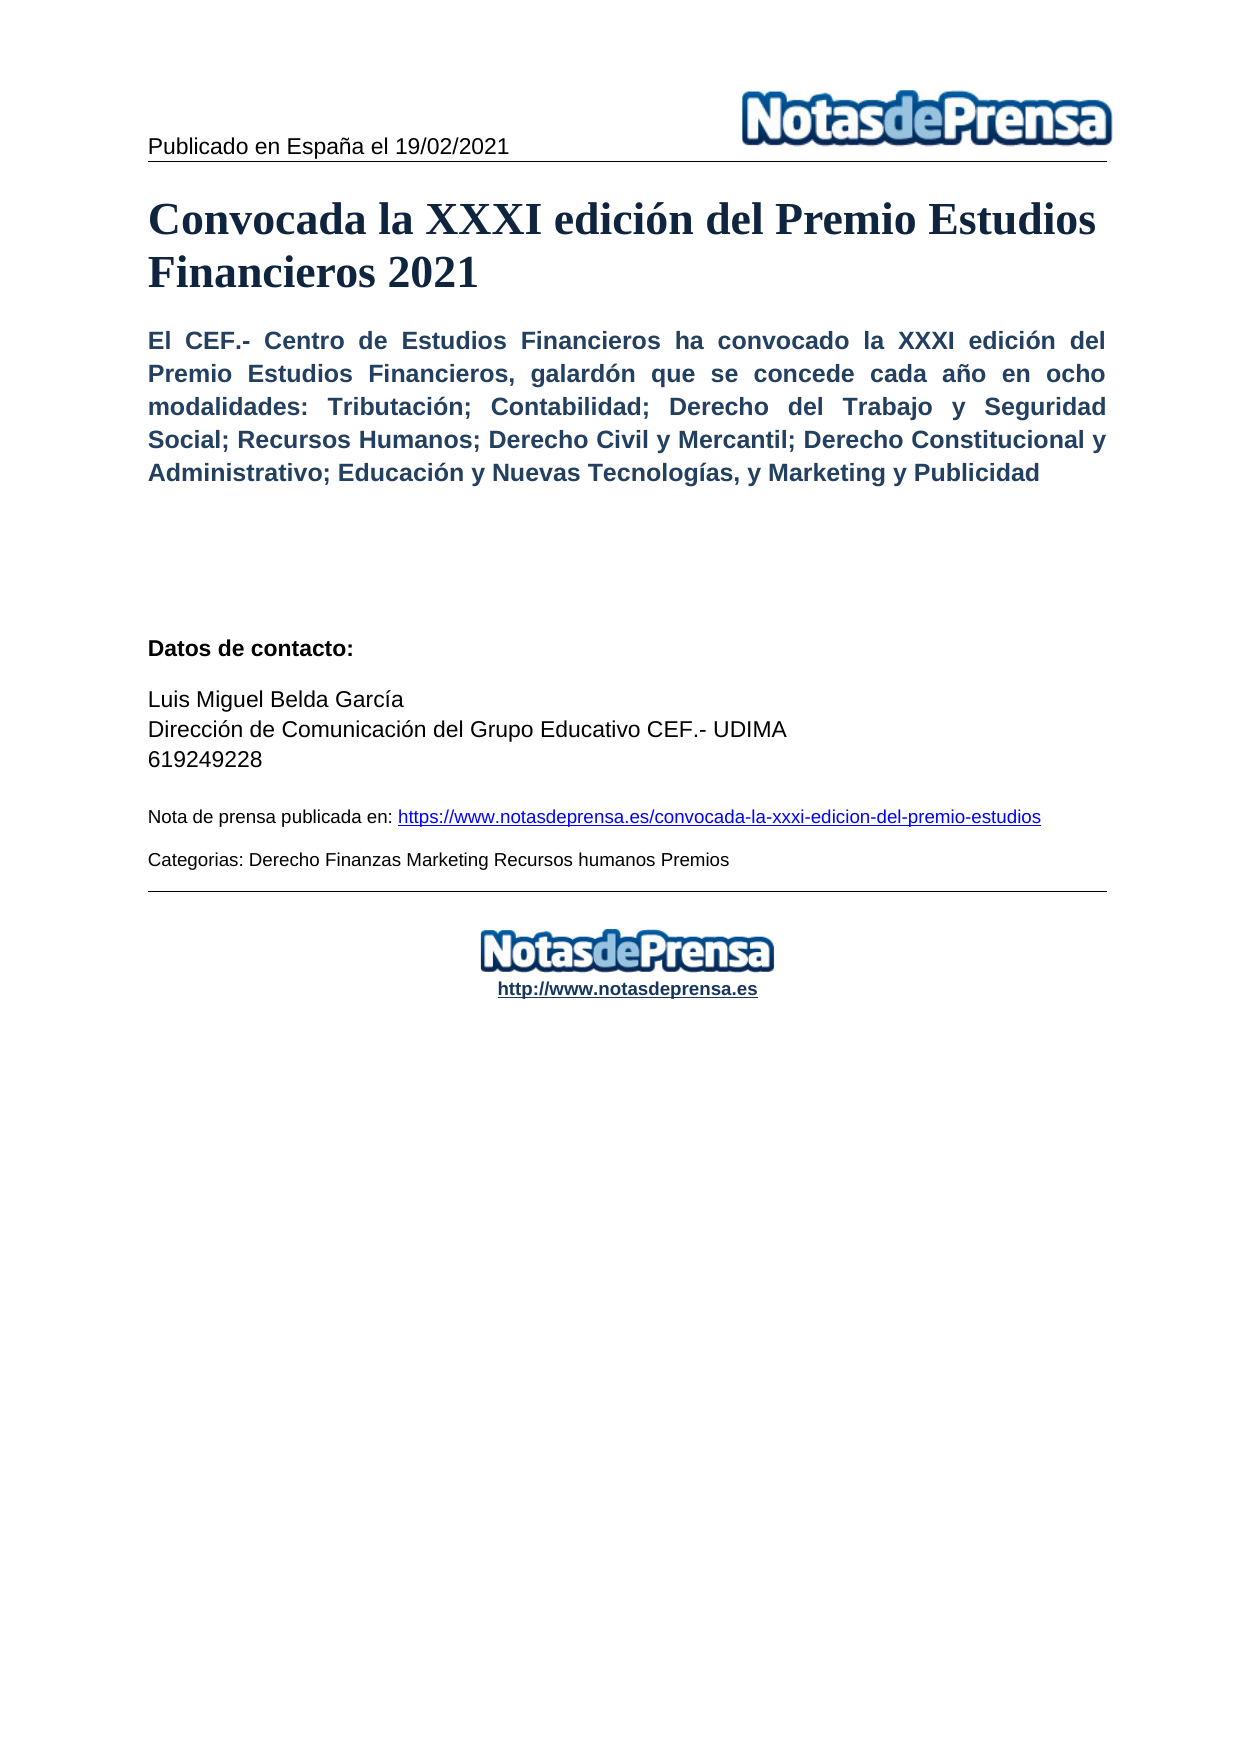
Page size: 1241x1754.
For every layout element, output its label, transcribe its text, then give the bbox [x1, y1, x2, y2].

subtitle El CEF.- Centro de Estudios Financieros ha convocado la XXXI edición del Premio Estudios Financieros, galardón que se concede cada año en ocho modalidades: Tributación; Contabilidad; Derecho del Trabajo y Seguridad Social; Recursos Humanos; Derecho Civil y Mercantil; Derecho Constitucional y Administrativo; Educación y Nuevas Tecnologías, y Marketing y Publicidad [148, 326, 1107, 487]
text 619249228 [148, 746, 1063, 772]
picture [480, 928, 775, 974]
text Luis Miguel Belda García [148, 686, 1063, 712]
text http://www.notasdeprensa.es [148, 978, 1107, 1000]
text Publicado en España el 19/02/2021 [148, 133, 1107, 161]
text Nota de prensa publicada en: https://www.notasdeprensa.es/convocada-la-xxxi-edicion-del-premio-estudios [148, 806, 1107, 828]
text Categorias: Derecho Finanzas Marketing Recursos humanos Premios [148, 849, 1107, 870]
subtitle Convocada la XXXI edición del Premio Estudios Financieros 2021 [148, 192, 1107, 297]
picture [742, 90, 1113, 148]
text Datos de contacto: [148, 634, 1107, 661]
text Dirección de Comunicación del Grupo Educativo CEF.- UDIMA [148, 716, 1063, 742]
